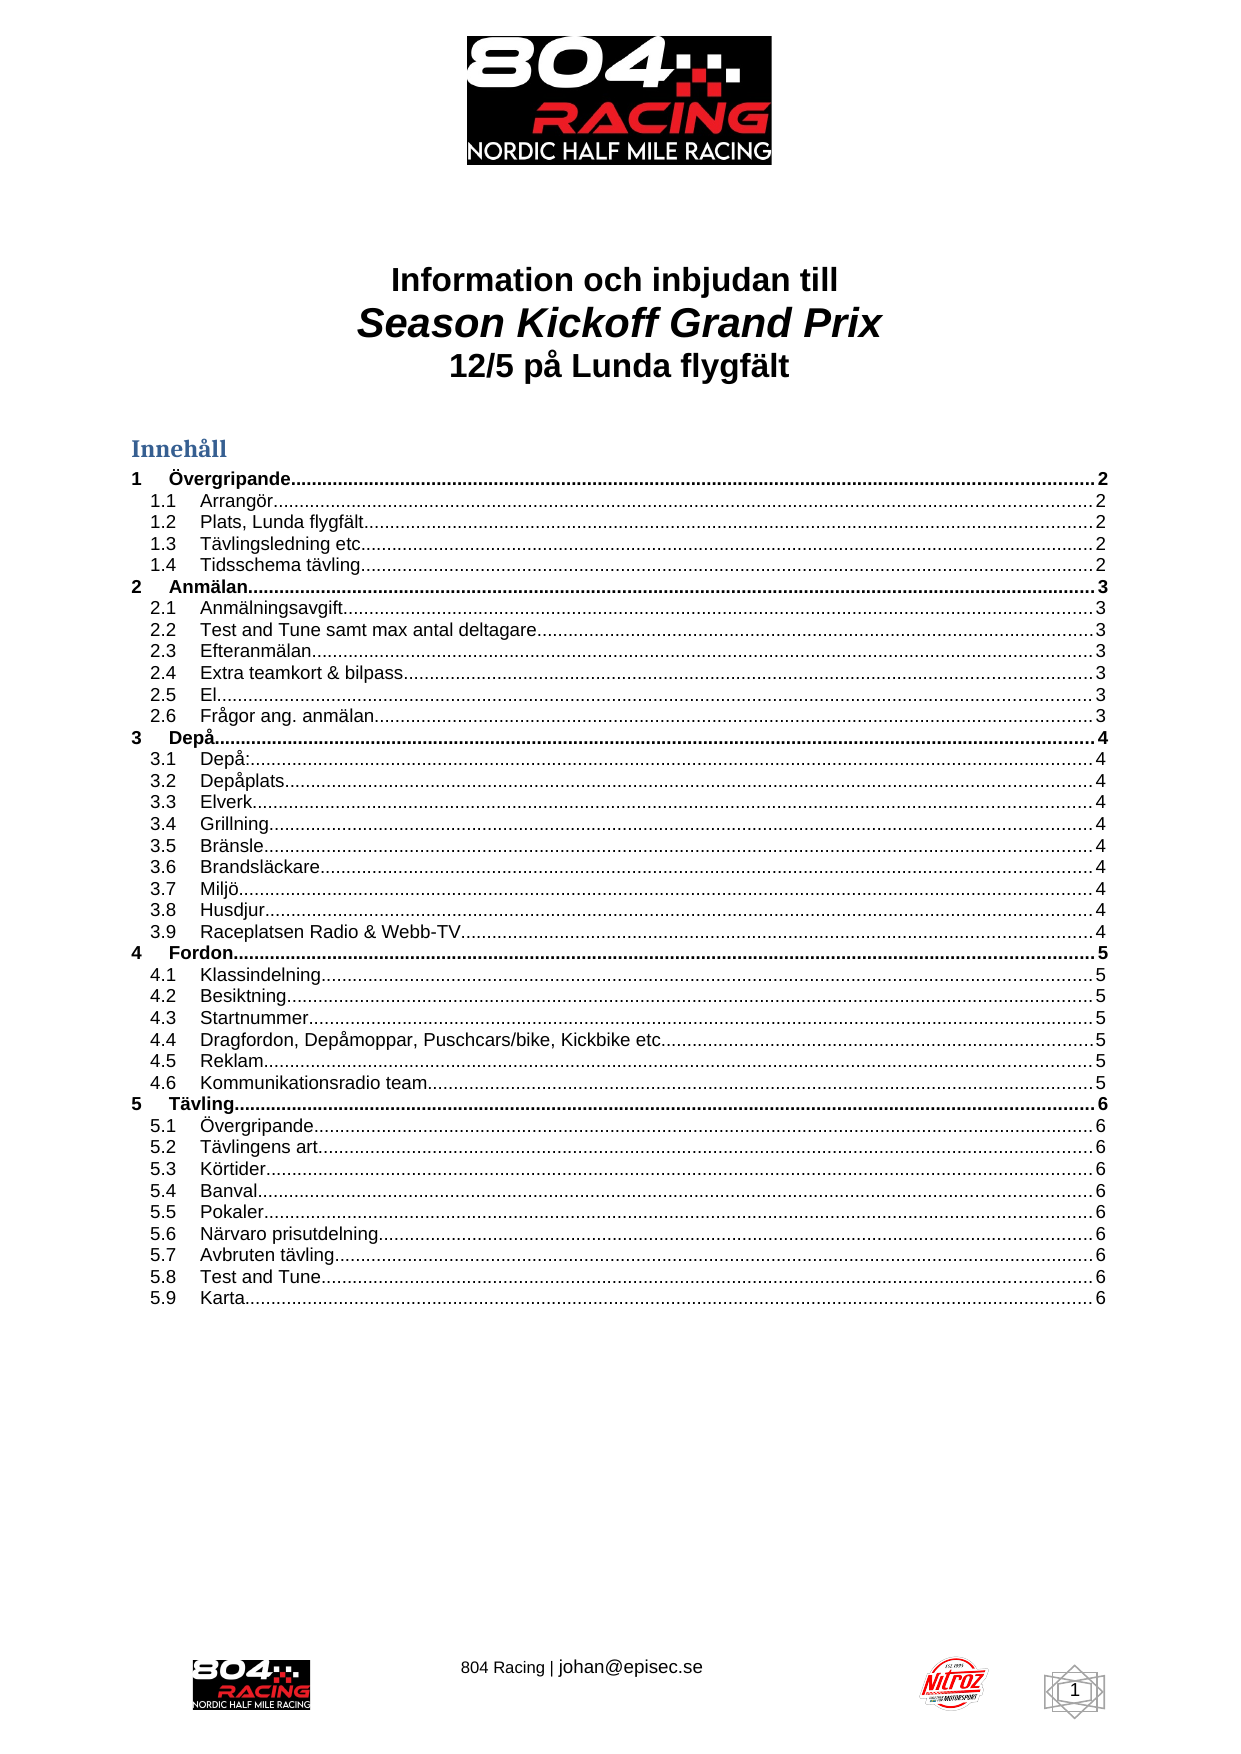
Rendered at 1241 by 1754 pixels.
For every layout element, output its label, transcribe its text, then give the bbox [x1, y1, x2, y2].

text 3.6 Brandsläckare 4 [150, 856, 1107, 877]
text 3 Depå 4 [131, 727, 1107, 748]
text 3.3 Elverk 4 [150, 791, 1107, 813]
text 4.4 Dragfordon, Depåmoppar, Puschcars/bike, Kickbike etc. 5 [150, 1028, 1107, 1050]
text 2.5 El 3 [150, 683, 1107, 705]
text 2.1 Anmälningsavgift 3 [150, 597, 1107, 619]
text 4.1 Klassindelning 5 [150, 964, 1107, 985]
picture [467, 36, 772, 165]
text 5.4 Banval 6 [150, 1179, 1107, 1201]
text 5.5 Pokaler 6 [150, 1201, 1107, 1222]
text 5 Tävling 6 [131, 1093, 1107, 1115]
text 5.3 Körtider 6 [150, 1158, 1107, 1179]
subtitle Innehåll [131, 435, 1107, 463]
text 2.6 Frågor ang. anmälan 3 [150, 705, 1107, 727]
text 4.5 Reklam 5 [150, 1050, 1107, 1072]
text 5.9 Karta 6 [150, 1287, 1107, 1309]
text 5.7 Avbruten tävling 6 [150, 1244, 1107, 1266]
picture [918, 1648, 990, 1720]
text 1 Övergripande 2 [131, 468, 1107, 489]
text 2.3 Efteranmälan 3 [150, 640, 1107, 662]
text 5.8 Test and Tune 6 [150, 1266, 1107, 1287]
text 5.2 Tävlingens art. 6 [150, 1136, 1107, 1158]
text 4.3 Startnummer 5 [150, 1007, 1107, 1028]
title 12/5 på Lunda flygfält [131, 346, 1107, 385]
text 2.2 Test and Tune samt max antal deltagare 3 [150, 619, 1107, 640]
text 2.4 Extra teamkort & bilpass 3 [150, 662, 1107, 683]
text 5.1 Övergripande 6 [150, 1115, 1107, 1136]
text 1.1 Arrangör 2 [150, 489, 1107, 511]
text 4 Fordon 5 [131, 942, 1107, 964]
text 3.9 Raceplatsen Radio & Webb-TV 4 [150, 921, 1107, 942]
text 5.6 Närvaro prisutdelning 6 [150, 1222, 1107, 1244]
title Information och inbjudan till Season Kickoff Grand Prix [131, 260, 1107, 346]
picture [192, 1660, 311, 1710]
text 3.5 Bränsle 4 [150, 834, 1107, 856]
text 4.2 Besiktning 5 [150, 985, 1107, 1007]
text 3.4 Grillning 4 [150, 813, 1107, 834]
text 3.7 Miljö 4 [150, 877, 1107, 899]
text 3.8 Husdjur 4 [150, 899, 1107, 921]
text 3.1 Depå: 4 [150, 748, 1107, 770]
text 2 Anmälan 3 [131, 576, 1107, 597]
text 1.3 Tävlingsledning etc. 2 [150, 532, 1107, 554]
text 4.6 Kommunikationsradio team 5 [150, 1072, 1107, 1093]
text 3.2 Depåplats 4 [150, 770, 1107, 791]
text 1.2 Plats, Lunda flygfält 2 [150, 511, 1107, 532]
text 1.4 Tidsschema tävling 2 [150, 554, 1107, 576]
